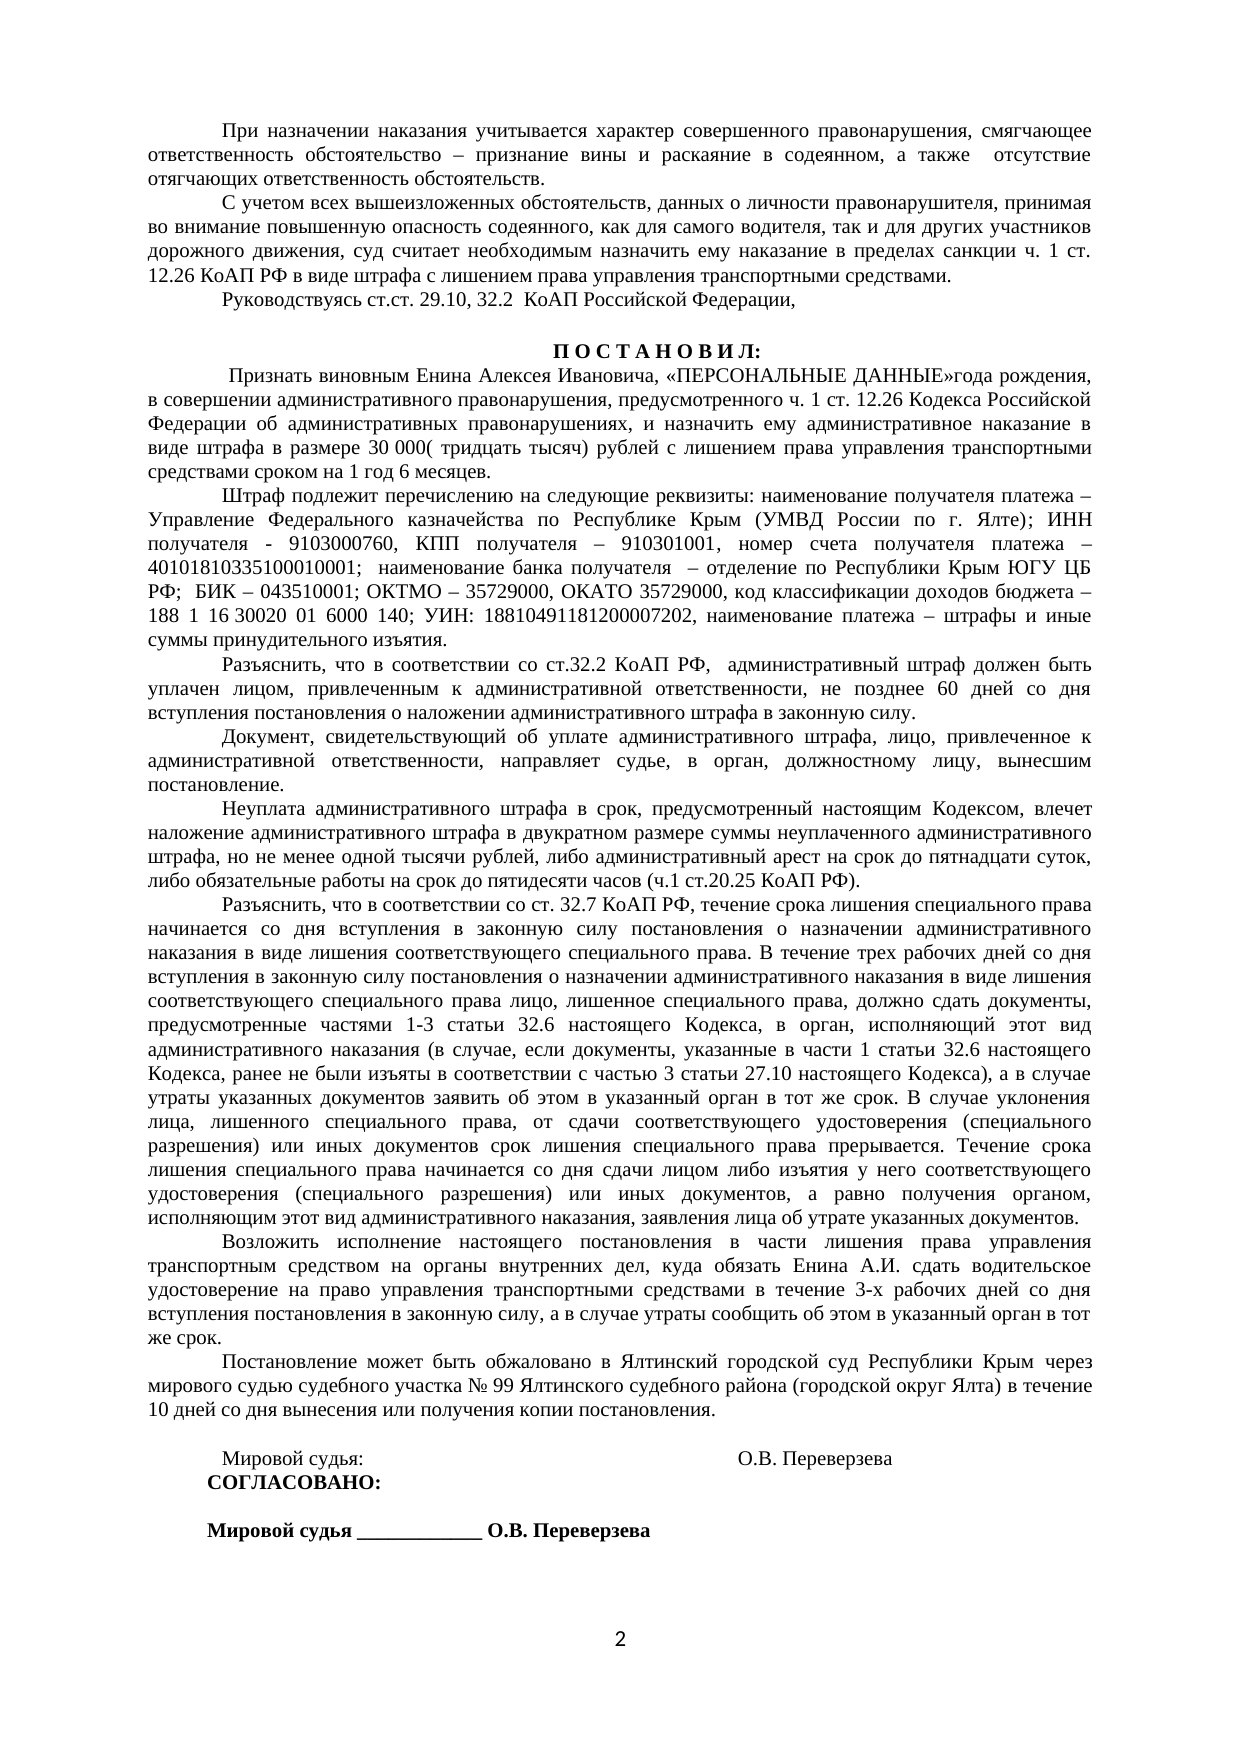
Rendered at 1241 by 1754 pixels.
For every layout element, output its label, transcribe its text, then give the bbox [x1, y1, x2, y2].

text Постановление может быть обжаловано в Ялтинский городской суд Республики Крым через мирового судью судебного участка № 99 Ялтинского судебного района (городской округ Ялта) в течение 10 дней со дня вынесения или получения копии постановления. [148, 1349, 1092, 1421]
text Возложить исполнение настоящего постановления в части лишения права управления транспортным средством на органы внутренних дел, куда обязать Енина А.И. сдать водительское удостоверение на право управления транспортными средствами в течение 3-х рабочих дней со дня вступления постановления в законную силу, а в случае утраты сообщить об этом в указанный орган в тот же срок. [148, 1229, 1092, 1349]
text Мировой судья ____________ О.В. Переверзева [148, 1518, 1092, 1542]
text СОГЛАСОВАНО: [148, 1469, 1092, 1494]
text Разъяснить, что в соответствии со ст.32.2 КоАП РФ, административный штраф должен быть уплачен лицом, привлеченным к административной ответственности, не позднее 60 дней со дня вступления постановления о наложении административного штрафа в законную силу. [148, 651, 1092, 724]
text Разъяснить, что в соответствии со ст. 32.7 КоАП РФ, течение срока лишения специального права начинается со дня вступления в законную силу постановления о назначении административного наказания в виде лишения соответствующего специального права. В течение трех рабочих дней со дня вступления в законную силу постановления о назначении административного наказания в виде лишения соответствующего специального права лицо, лишенное специального права, должно сдать документы, предусмотренные частями 1-3 статьи 32.6 настоящего Кодекса, в орган, исполняющий этот вид административного наказания (в случае, если документы, указанные в части 1 статьи 32.6 настоящего Кодекса, ранее не были изъяты в соответствии с частью 3 статьи 27.10 настоящего Кодекса), а в случае утраты указанных документов заявить об этом в указанный орган в тот же срок. В случае уклонения лица, лишенного специального права, от сдачи соответствующего удостоверения (специального разрешения) или иных документов срок лишения специального права прерывается. Течение срока лишения специального права начинается со дня сдачи лицом либо изъятия у него соответствующего удостоверения (специального разрешения) или иных документов, а равно получения органом, исполняющим этот вид административного наказания, заявления лица об утрате указанных документов. [148, 892, 1092, 1229]
text Документ, свидетельствующий об уплате административного штрафа, лицо, привлеченное к административной ответственности, направляет судье, в орган, должностному лицу, вынесшим постановление. [148, 724, 1092, 796]
text Неуплата административного штрафа в срок, предусмотренный настоящим Кодексом, влечет наложение административного штрафа в двукратном размере суммы неуплаченного административного штрафа, но не менее одной тысячи рублей, либо административный арест на срок до пятнадцати суток, либо обязательные работы на срок до пятидесяти часов (ч.1 ст.20.25 КоАП РФ). [148, 796, 1092, 892]
text Мировой судья: О.В. Переверзева [148, 1446, 1092, 1469]
text Признать виновным Енина Алексея Ивановича, «ПЕРСОНАЛЬНЫЕ ДАННЫЕ»года рождения, в совершении административного правонарушения, предусмотренного ч. 1 ст. 12.26 Кодекса Российской Федерации об административных правонарушениях, и назначить ему административное наказание в виде штрафа в размере 30 000( тридцать тысяч) рублей с лишением права управления транспортными средствами сроком на 1 год 6 месяцев. [148, 363, 1092, 483]
text С учетом всех вышеизложенных обстоятельств, данных о личности правонарушителя, принимая во внимание повышенную опасность содеянного, как для самого водителя, так и для других участников дорожного движения, суд считает необходимым назначить ему наказание в пределах санкции ч. 1 ст. 12.26 КоАП РФ в виде штрафа с лишением права управления транспортными средствами. [148, 190, 1092, 287]
text Штраф подлежит перечислению на следующие реквизиты: наименование получателя платежа – Управление Федерального казначейства по Республике Крым (УМВД России по г. Ялте); ИНН получателя - 9103000760, КПП получателя – 910301001, номер счета получателя платежа – 40101810335100010001; наименование банка получателя – отделение по Республики Крым ЮГУ ЦБ РФ; БИК – 043510001; ОКТМО – 35729000, ОКАТО 35729000, код классификации доходов бюджета – 188 1 16 30020 01 6000 140; УИН: 18810491181200007202, наименование платежа – штрафы и иные суммы принудительного изъятия. [148, 483, 1092, 651]
text Руководствуясь ст.ст. 29.10, 32.2 КоАП Российской Федерации, [148, 287, 1092, 311]
text П О С Т А Н О В И Л: [148, 339, 1092, 363]
text При назначении наказания учитывается характер совершенного правонарушения, смягчающее ответственность обстоятельство – признание вины и раскаяние в содеянном, а также отсутствие отягчающих ответственность обстоятельств. [148, 118, 1092, 190]
